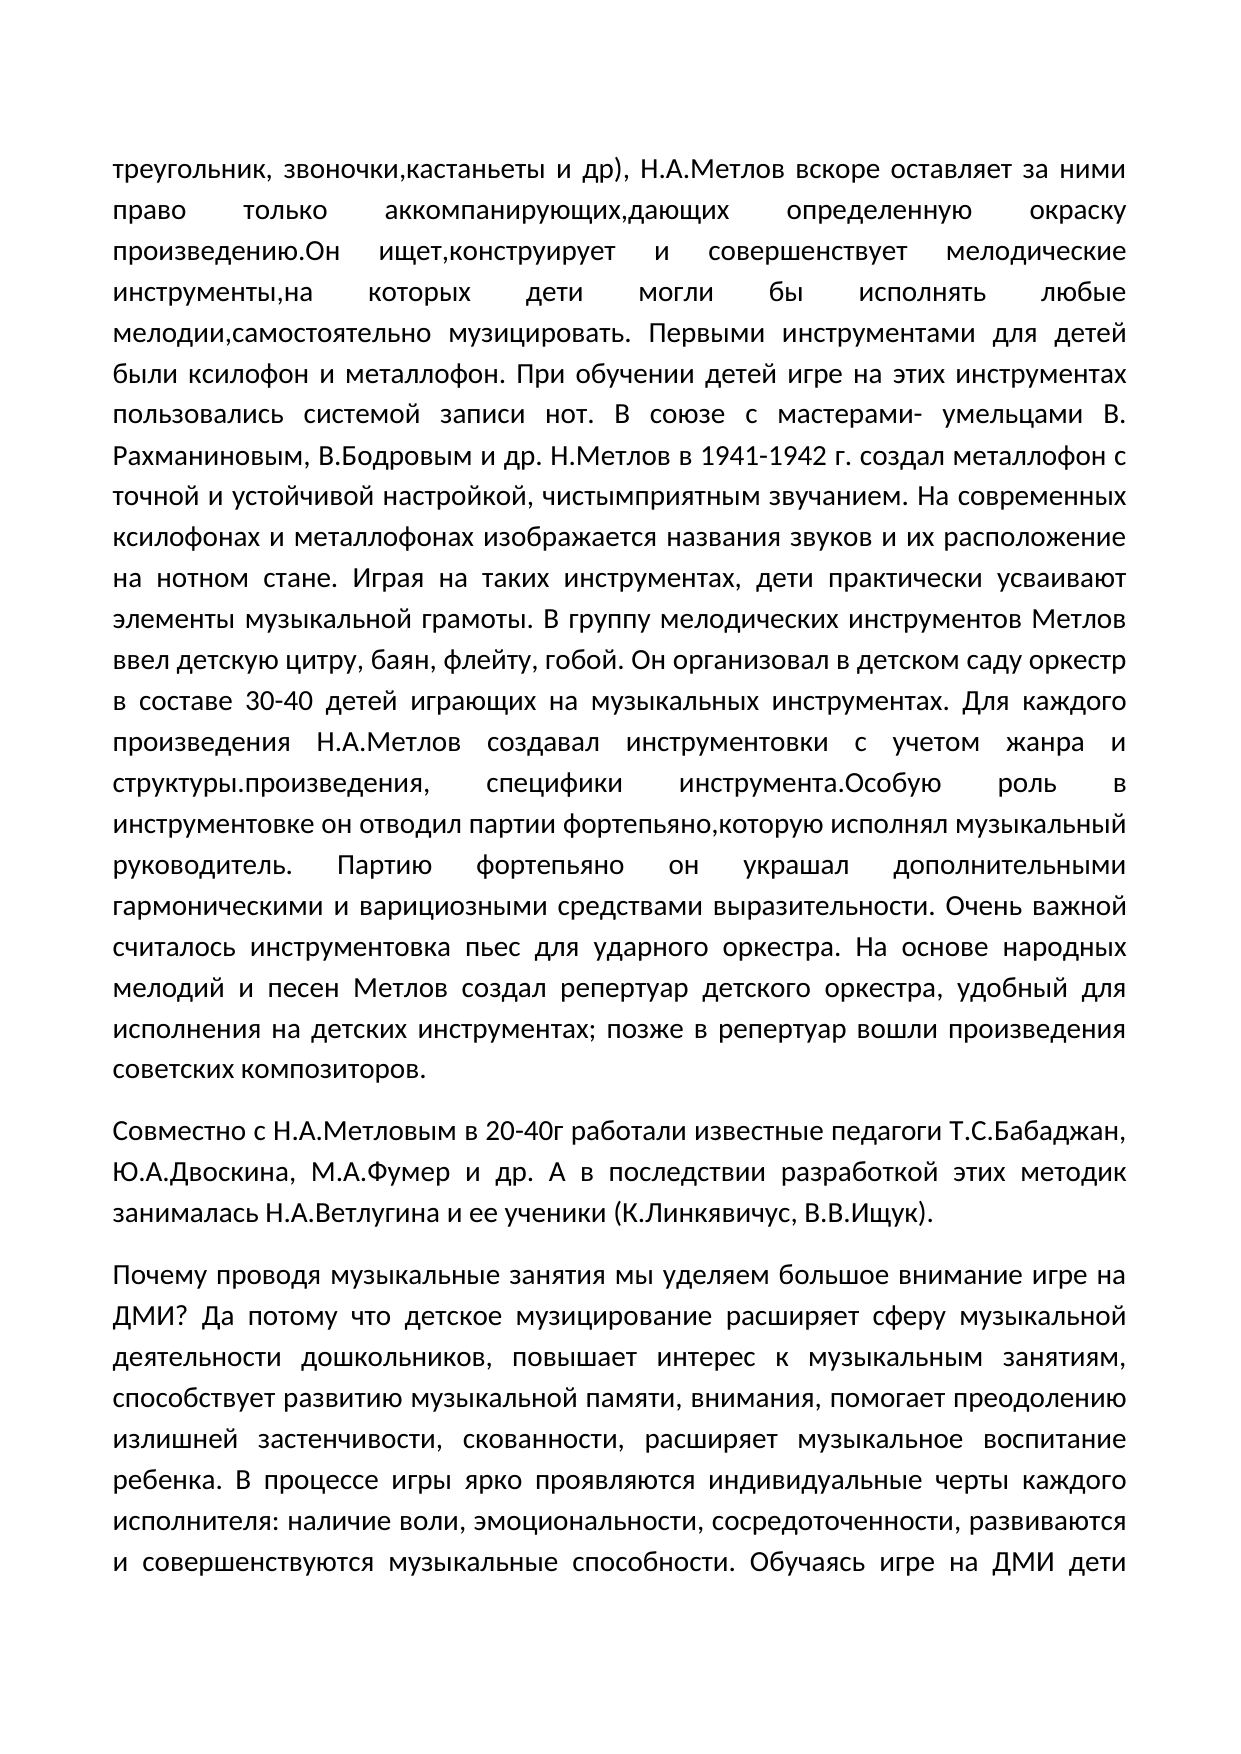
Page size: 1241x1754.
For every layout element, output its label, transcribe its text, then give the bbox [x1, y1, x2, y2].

text Совместно с Н.А.Метловым в 20-40г работали известные педагоги Т.С.Бабаджан, Ю.А.Двоскина, М.А.Фумер и др. А в последствии разработкой этих методик занималась Н.А.Ветлугина и ее ученики (К.Линкявичус, В.В.Ищук). [112, 1112, 1128, 1230]
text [112, 1256, 1128, 1578]
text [112, 150, 1128, 1086]
